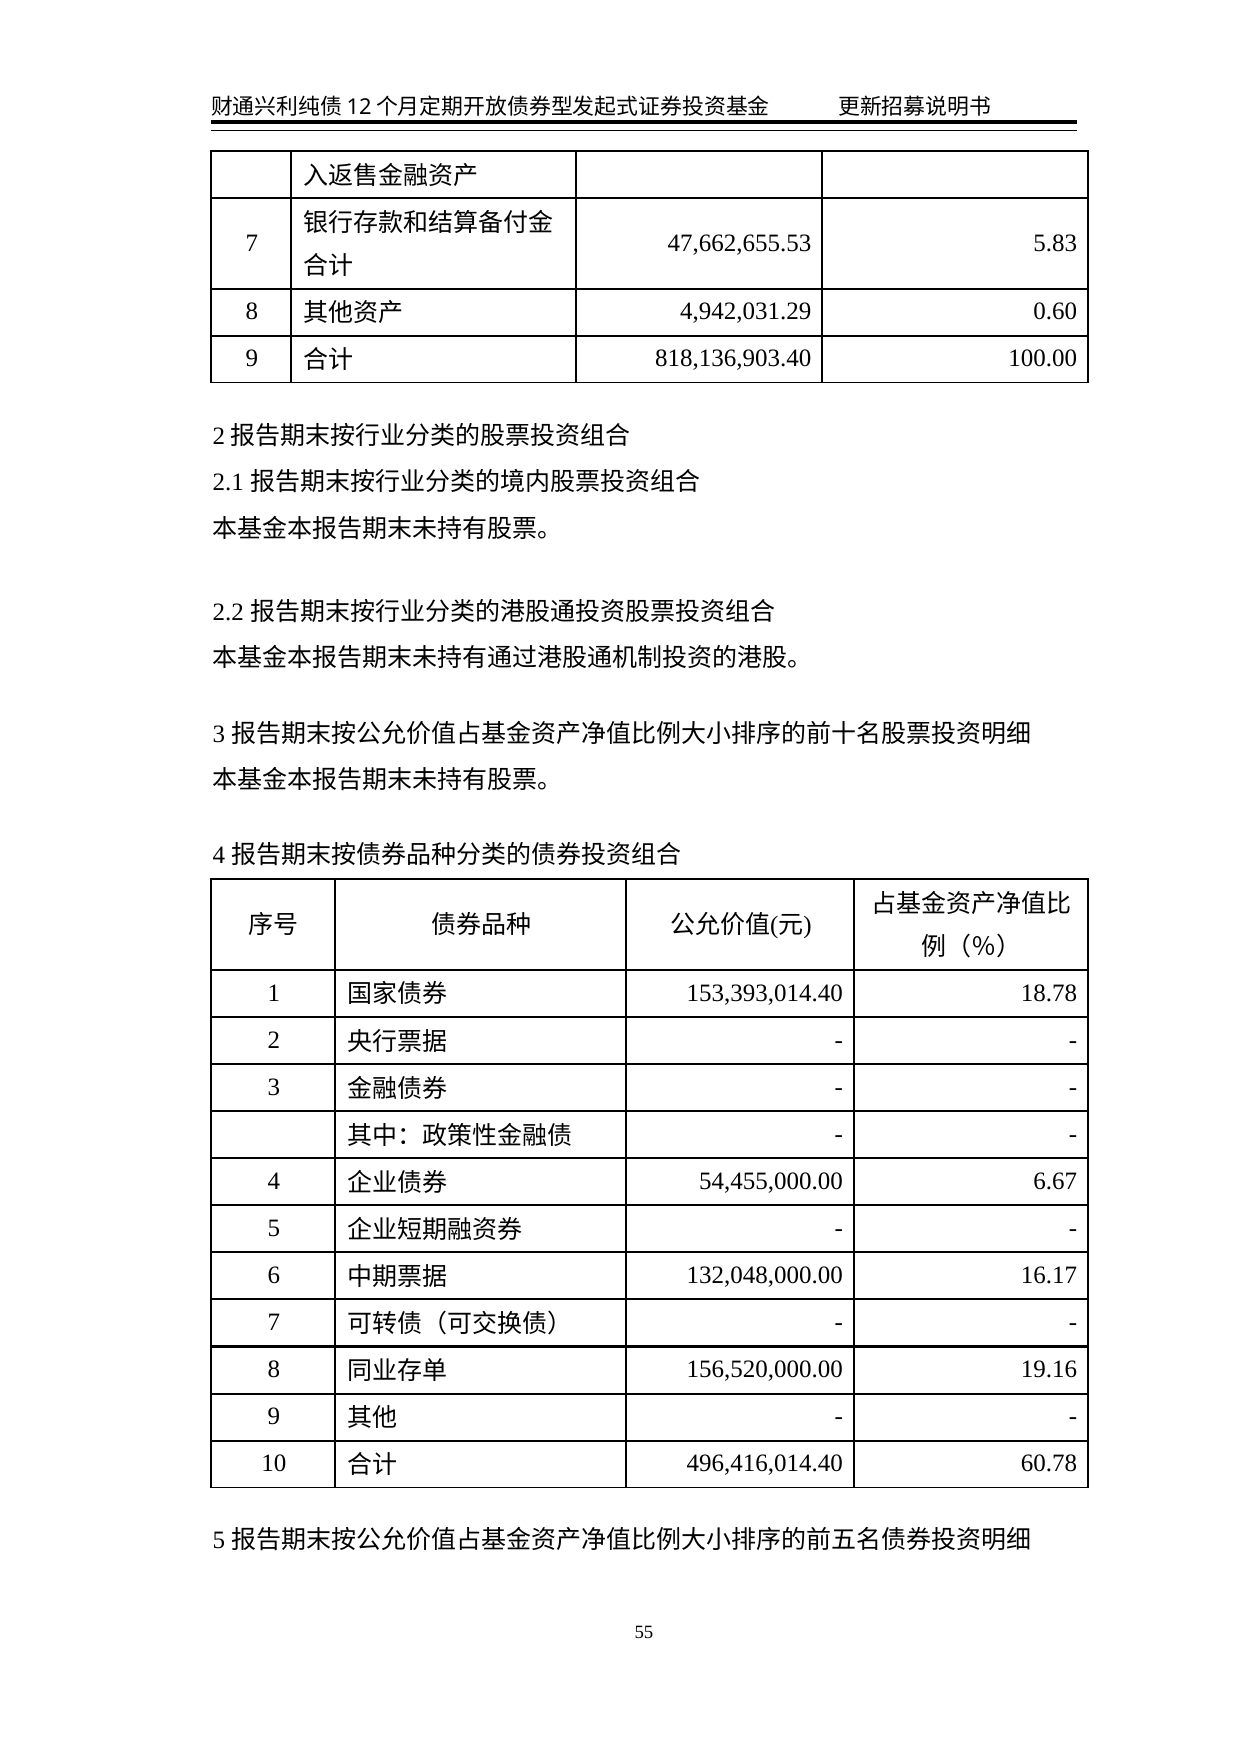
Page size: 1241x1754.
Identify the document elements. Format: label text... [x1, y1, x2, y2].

table_cell - [627, 1065, 853, 1110]
table_cell - [855, 1112, 1087, 1157]
table_cell 132,048,000.00 [627, 1253, 853, 1298]
table_cell 54,455,000.00 [627, 1159, 853, 1204]
table_cell 10 [212, 1442, 334, 1487]
table_cell 企业债券 [336, 1159, 625, 1204]
table_cell 企业短期融资券 [336, 1206, 625, 1251]
table_cell 其他 [336, 1395, 625, 1439]
table_cell - [627, 1300, 853, 1345]
table_cell 其中：政策性金融债 [336, 1112, 625, 1157]
table_cell - [855, 1395, 1087, 1439]
table_cell 7 [212, 1300, 334, 1345]
table_cell 其他资产 [292, 290, 575, 335]
table_cell - [627, 1206, 853, 1251]
table_cell 央行票据 [336, 1018, 625, 1063]
table_cell 6.67 [855, 1159, 1087, 1204]
table_cell 国家债券 [336, 971, 625, 1016]
table_cell - [577, 152, 821, 197]
table_cell 合计 [336, 1442, 625, 1487]
table_cell 8 [212, 290, 290, 335]
table_cell 其中：买断式回购的买入返售金融资产 [292, 152, 575, 197]
table_cell - [855, 1300, 1087, 1345]
table_cell 496,416,014.40 [627, 1442, 853, 1487]
text 2.2 报告期末按行业分类的港股通投资股票投资组合 [212, 591, 1077, 628]
text 本基金本报告期末未持有股票。 [212, 759, 1077, 796]
text 本基金本报告期末未持有股票。 [212, 508, 1077, 544]
table_cell 16.17 [855, 1253, 1087, 1298]
table_cell 4 [212, 1159, 334, 1204]
table_cell - [855, 1206, 1087, 1251]
table_cell 7 [212, 199, 290, 288]
table_cell 可转债（可交换债） [336, 1300, 625, 1345]
table_cell 156,520,000.00 [627, 1348, 853, 1392]
table_cell 0.60 [823, 290, 1087, 335]
text 2报告期末按行业分类的股票投资组合 [212, 415, 1077, 451]
table_cell 1 [212, 971, 334, 1016]
table_cell - [627, 1018, 853, 1063]
table_cell 47,662,655.53 [577, 199, 821, 288]
table_cell - [855, 1065, 1087, 1110]
table_cell 818,136,903.40 [577, 337, 821, 382]
text 3 报告期末按公允价值占基金资产净值比例大小排序的前十名股票投资明细 [212, 713, 1077, 749]
table_cell - [627, 1395, 853, 1439]
table_cell 3 [212, 1065, 334, 1110]
table_cell 9 [212, 337, 290, 382]
table_cell - [855, 1018, 1087, 1063]
table_header 占基金资产净值比例（％） [855, 880, 1087, 969]
table_cell [212, 1112, 334, 1157]
table_cell 9 [212, 1395, 334, 1439]
table_cell 5 [212, 1206, 334, 1251]
table_cell 合计 [292, 337, 575, 382]
table_cell 金融债券 [336, 1065, 625, 1110]
table_cell - [627, 1112, 853, 1157]
table_cell 8 [212, 1348, 334, 1392]
table_header 债券品种 [336, 880, 625, 969]
table_header 公允价值(元) [627, 880, 853, 969]
table_cell [212, 152, 290, 197]
text 本基金本报告期末未持有通过港股通机制投资的港股。 [212, 638, 1077, 674]
table_cell 银行存款和结算备付金合计 [292, 199, 575, 288]
text 2.1 报告期末按行业分类的境内股票投资组合 [212, 462, 1077, 498]
text 5 报告期末按公允价值占基金资产净值比例大小排序的前五名债券投资明细 [212, 1520, 1077, 1556]
table_cell 19.16 [855, 1348, 1087, 1392]
table_cell 中期票据 [336, 1253, 625, 1298]
table_cell 同业存单 [336, 1348, 625, 1392]
table_cell 5.83 [823, 199, 1087, 288]
text 4 报告期末按债券品种分类的债券投资组合 [212, 835, 1077, 871]
table_header 序号 [212, 880, 334, 969]
table_cell 18.78 [855, 971, 1087, 1016]
table_cell 6 [212, 1253, 334, 1298]
table_cell 100.00 [823, 337, 1087, 382]
table_cell 153,393,014.40 [627, 971, 853, 1016]
table_cell 60.78 [855, 1442, 1087, 1487]
table_cell 2 [212, 1018, 334, 1063]
table_cell - [823, 152, 1087, 197]
table_cell 4,942,031.29 [577, 290, 821, 335]
